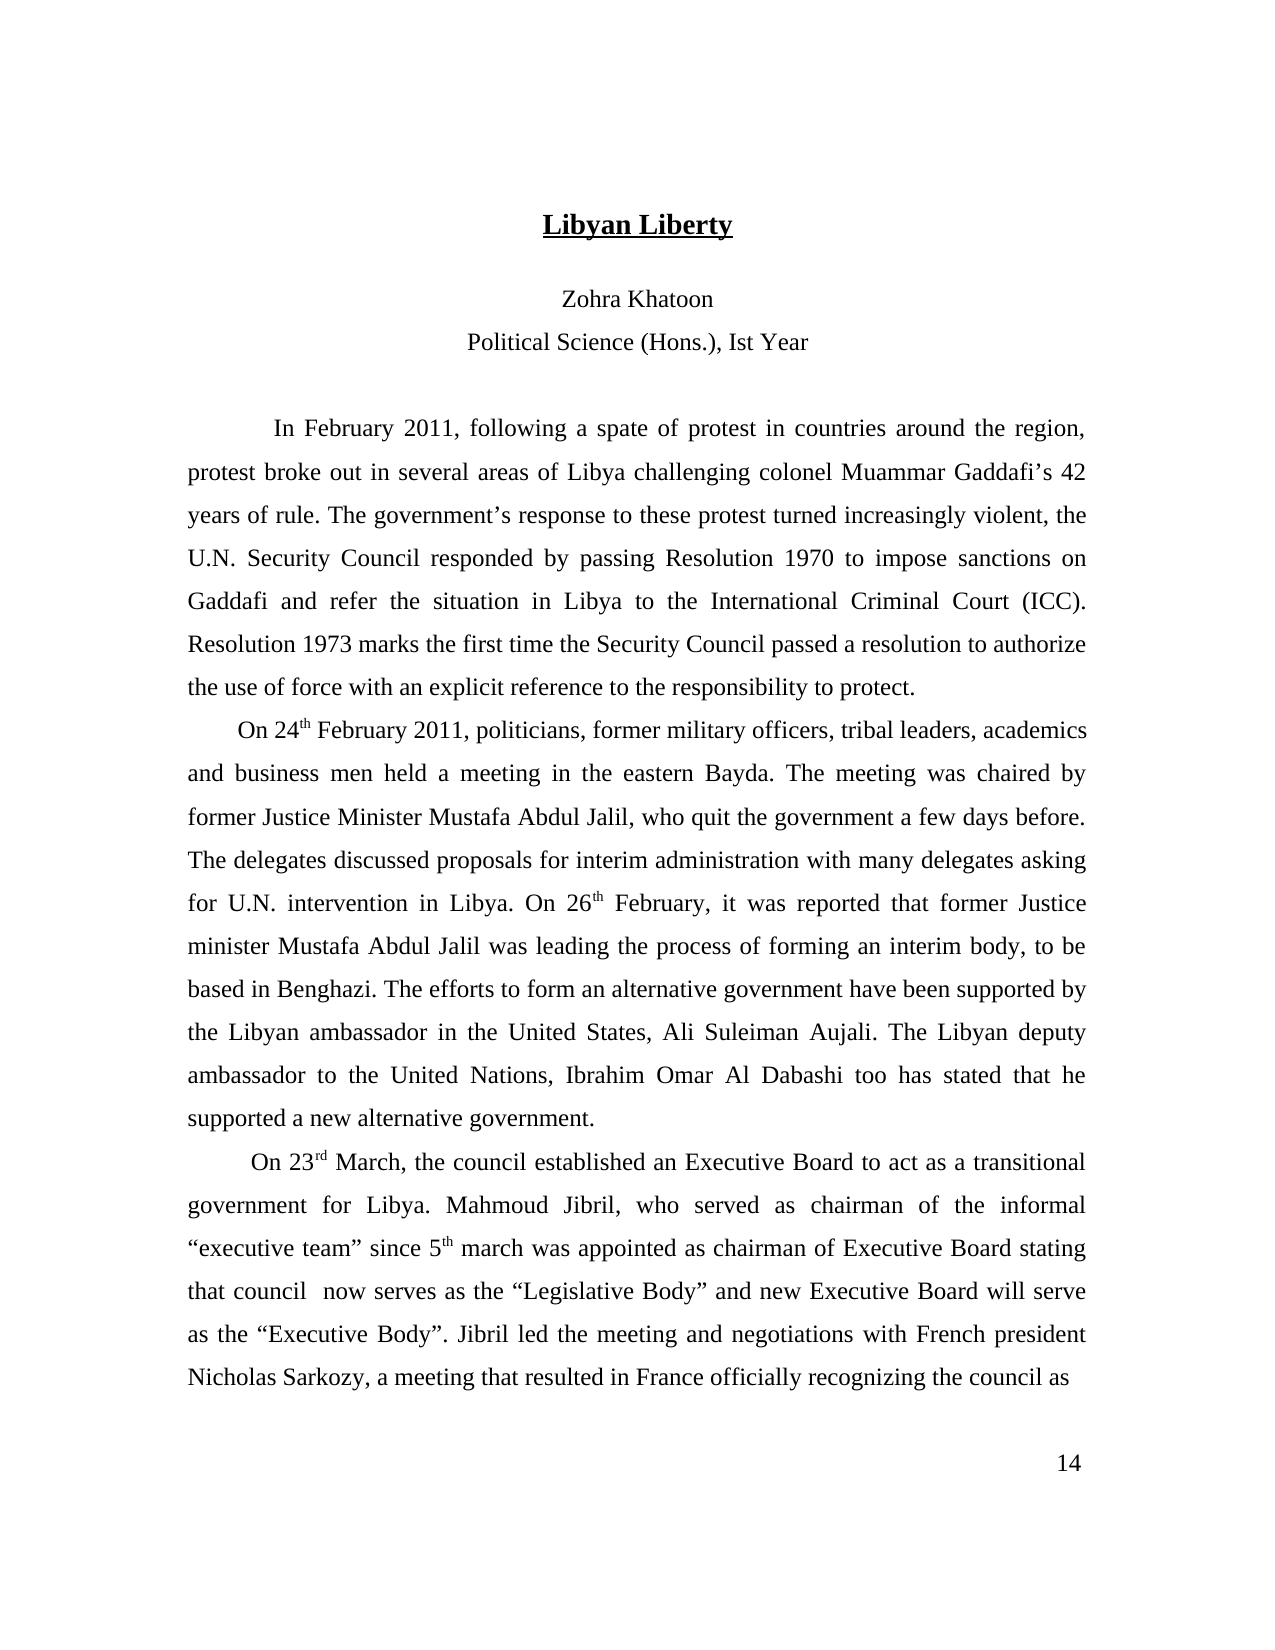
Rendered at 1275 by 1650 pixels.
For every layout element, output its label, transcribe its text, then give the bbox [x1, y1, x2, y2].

text On 23rd March, the council established an Executive Board to act as a transitional government for Libya. Mahmoud Jibril, who served as chairman of the informal “executive team” since 5th march was appointed as chairman of Executive Board stating that council now serves as the “Legislative Body” and new Executive Board will serve as the “Executive Body”. Jibril led the meeting and negotiations with French president Nicholas Sarkozy, a meeting that resulted in France officially recognizing the council as [187, 1147, 1087, 1391]
text Libyan Liberty [187, 207, 1087, 241]
text In February 2011, following a spate of protest in countries around the region, protest broke out in several areas of Libya challenging colonel Muammar Gaddafi’s 42 years of rule. The government’s response to these protest turned increasingly violent, the U.N. Security Council responded by passing Resolution 1970 to impose sanctions on Gaddafi and refer the situation in Libya to the International Criminal Court (ICC). Resolution 1973 marks the first time the Security Council passed a resolution to authorize the use of force with an explicit reference to the responsibility to protect. [187, 413, 1087, 701]
text On 24th February 2011, politicians, former military officers, tribal leaders, academics and business men held a meeting in the eastern Bayda. The meeting was chaired by former Justice Minister Mustafa Abdul Jalil, who quit the government a few days before. The delegates discussed proposals for interim administration with many delegates asking for U.N. intervention in Libya. On 26th February, it was reported that former Justice minister Mustafa Abdul Jalil was leading the process of forming an interim body, to be based in Benghazi. The efforts to form an alternative government have been supported by the Libyan ambassador in the United States, Ali Suleiman Aujali. The Libyan deputy ambassador to the United Nations, Ibrahim Omar Al Dabashi too has stated that he supported a new alternative government. [187, 715, 1087, 1132]
text Political Science (Hons.), Ist Year [187, 327, 1087, 356]
text Zohra Khatoon [187, 284, 1087, 313]
text 14 [187, 1448, 1087, 1477]
